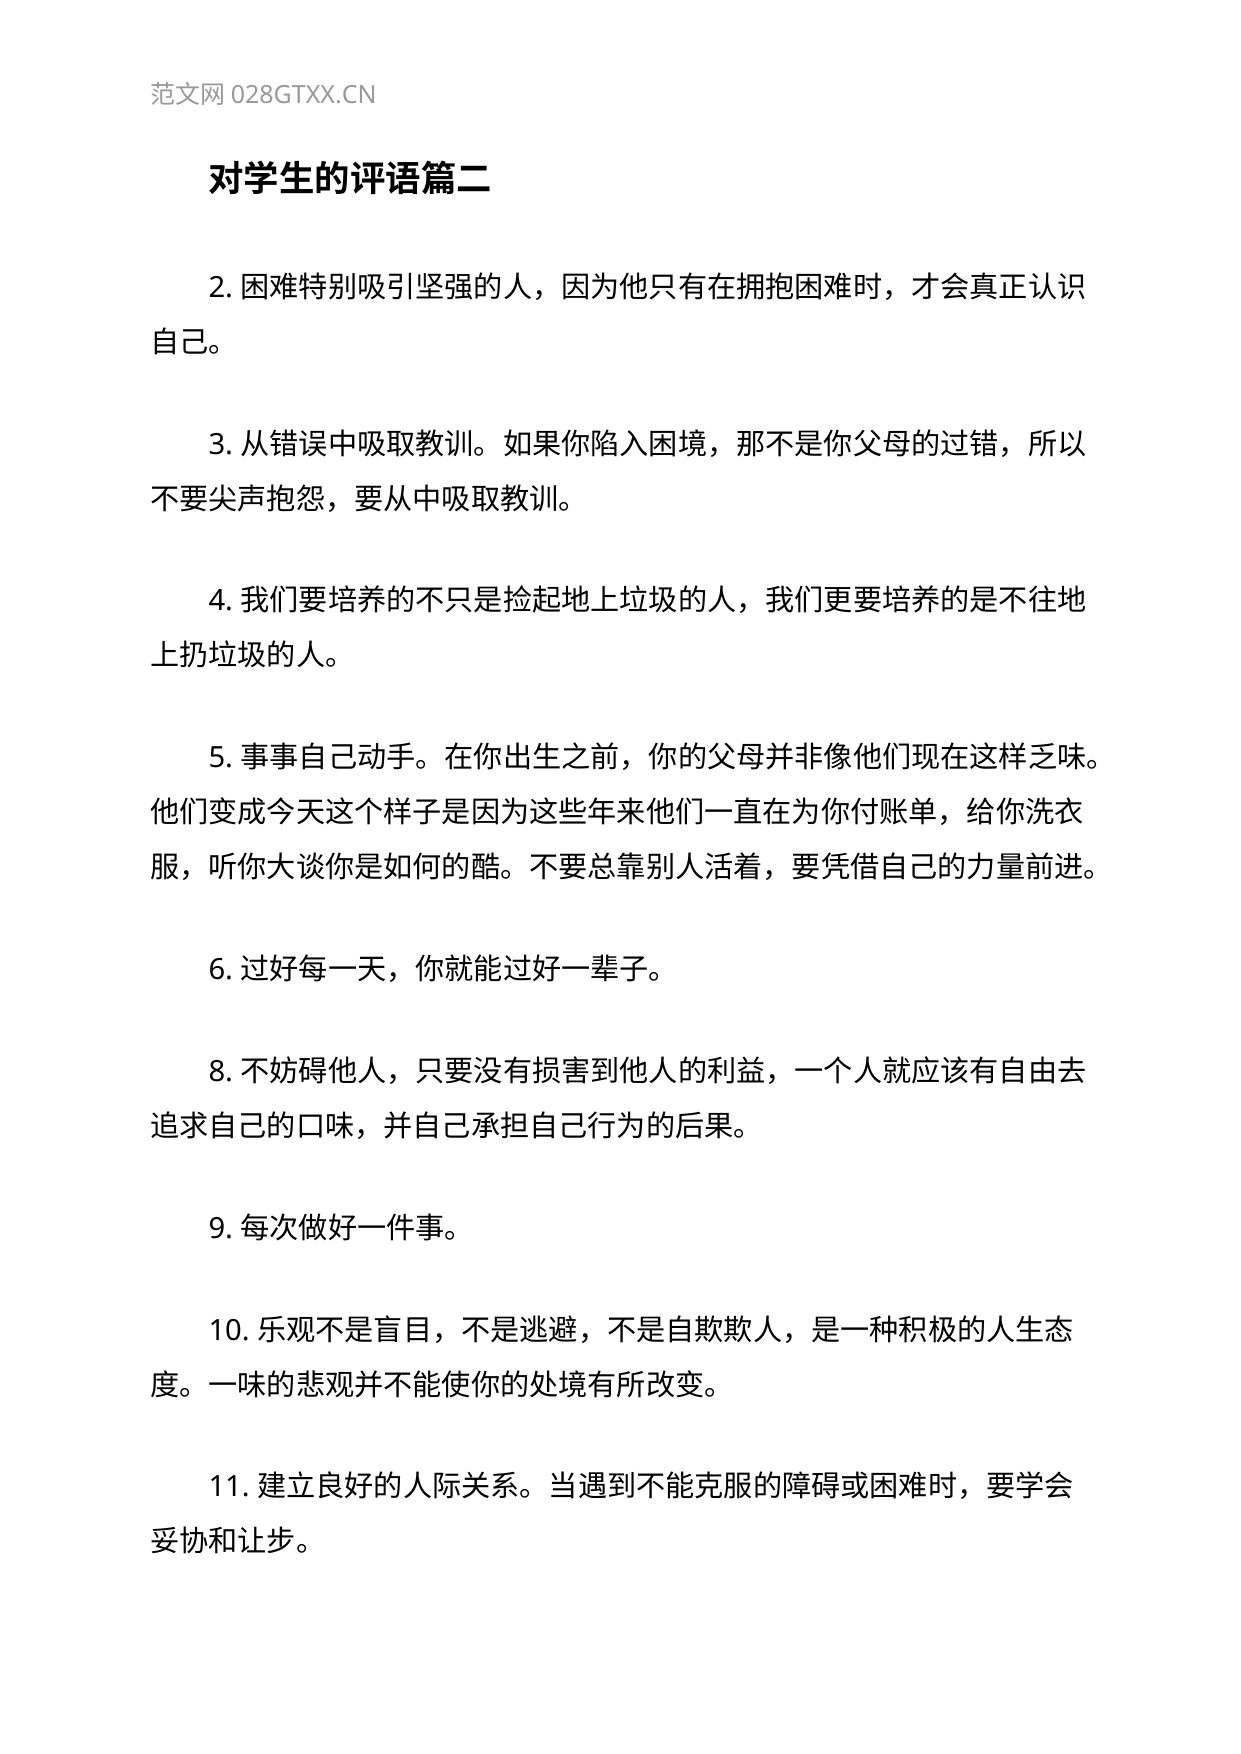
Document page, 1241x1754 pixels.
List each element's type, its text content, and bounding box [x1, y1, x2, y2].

text 9. 每次做好一件事。 [150, 1204, 1090, 1247]
text 8. 不妨碍他人，只要没有损害到他人的利益，一个人就应该有自由去追求自己的口味，并自己承担自己行为的后果。 [150, 1047, 1090, 1145]
text 2. 困难特别吸引坚强的人，因为他只有在拥抱困难时，才会真正认识自己。 [150, 263, 1090, 361]
text 3. 从错误中吸取教训。如果你陷入困境，那不是你父母的过错，所以不要尖声抱怨，要从中吸取教训。 [150, 420, 1090, 517]
text 对学生的评语篇二 [150, 150, 1090, 201]
text 10. 乐观不是盲目，不是逃避，不是自欺欺人，是一种积极的人生态度。一味的悲观并不能使你的处境有所改变。 [150, 1306, 1090, 1403]
text 11. 建立良好的人际关系。当遇到不能克服的障碍或困难时，要学会妥协和让步。 [150, 1463, 1090, 1560]
text 5. 事事自己动手。在你出生之前，你的父母并非像他们现在这样乏味。他们变成今天这个样子是因为这些年来他们一直在为你付账单，给你洗衣服，听你大谈你是如何的酷。不要总靠别人活着，要凭借自己的力量前进。 [150, 734, 1090, 886]
text 6. 过好每一天，你就能过好一辈子。 [150, 945, 1090, 988]
text 4. 我们要培养的不只是捡起地上垃圾的人，我们更要培养的是不往地上扔垃圾的人。 [150, 577, 1090, 674]
